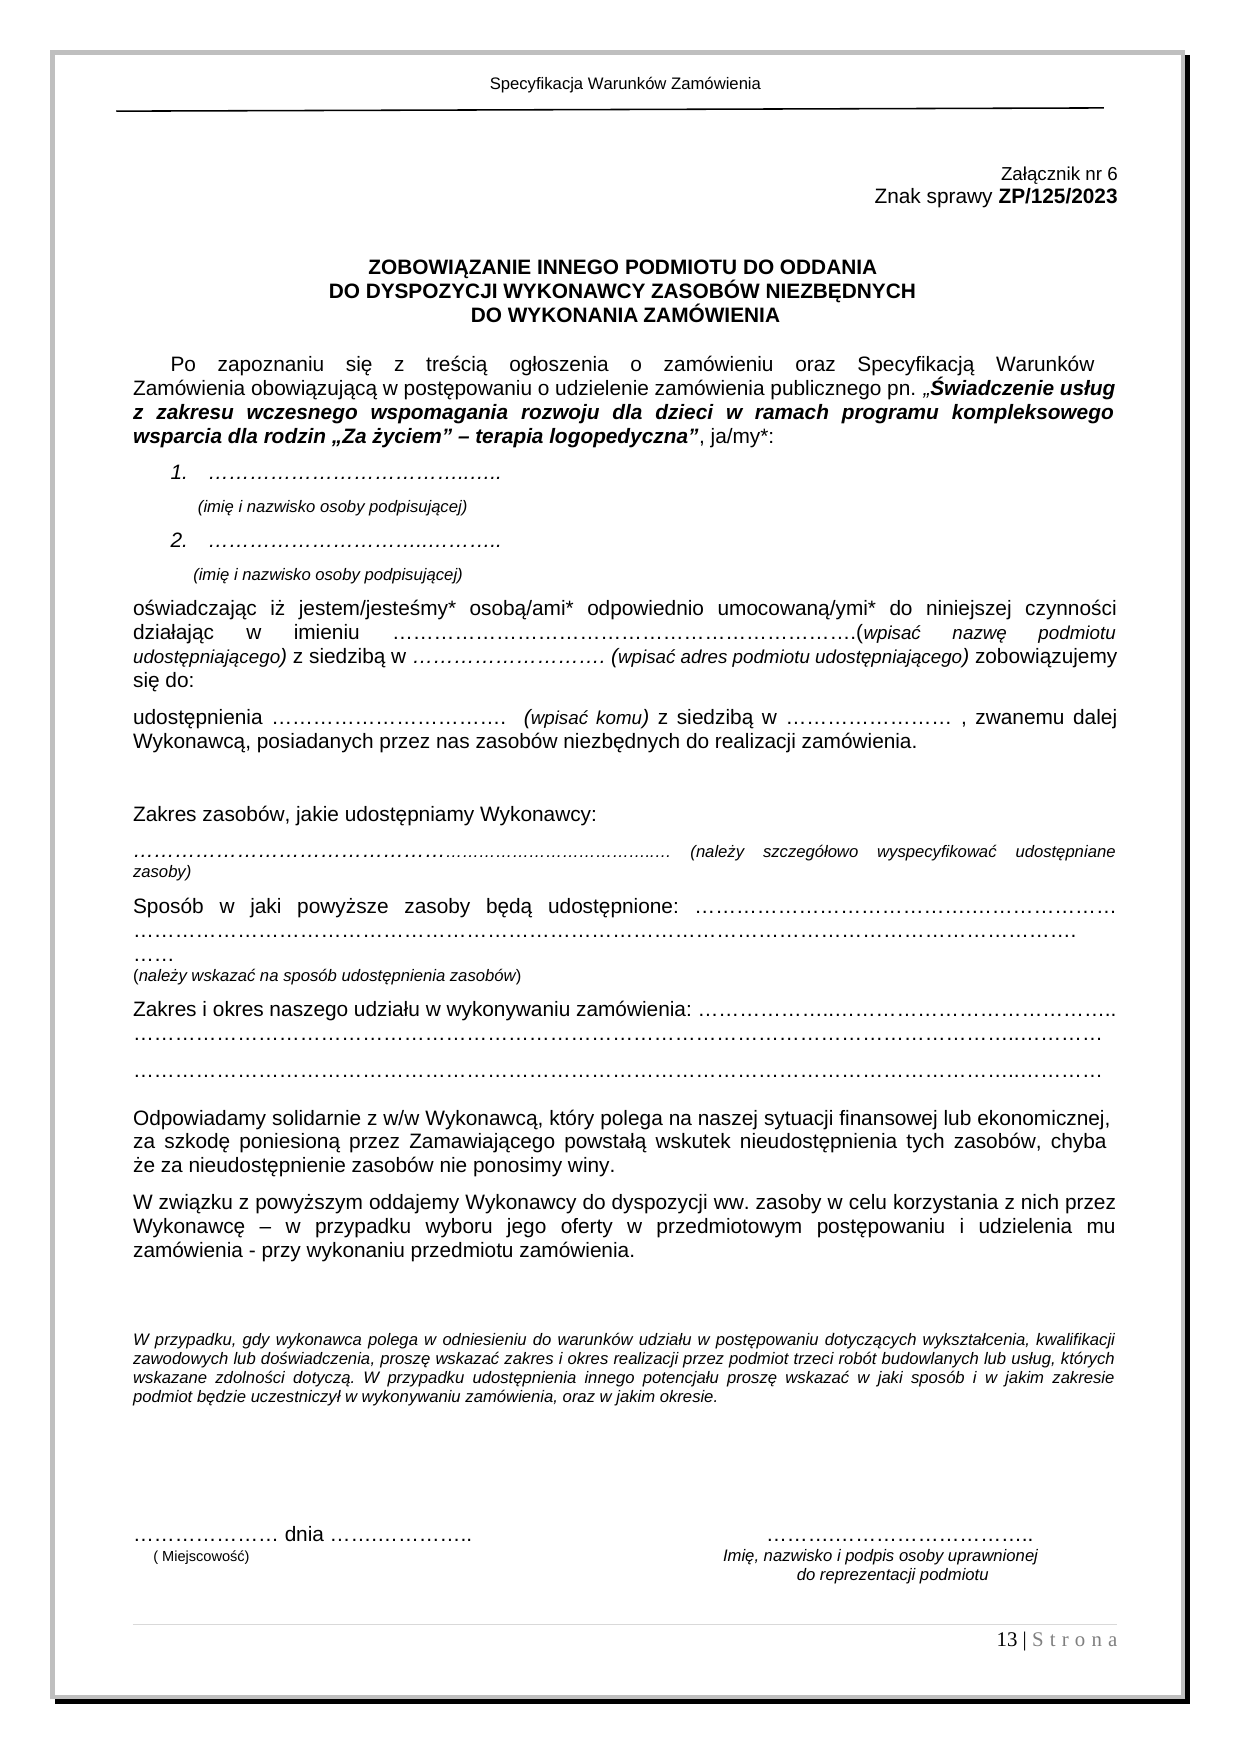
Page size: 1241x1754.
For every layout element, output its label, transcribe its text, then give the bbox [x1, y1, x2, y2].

text Po zapoznaniu się z treścią ogłoszenia o zamówieniu oraz Specyfikacją Warunków Zamówienia obowiązującą w postępowaniu o udzielenie zamówienia publicznego pn. „Świadczenie usług z zakresu wczesnego wspomagania rozwoju dla dzieci w ramach programu kompleksowego wsparcia dla rodzin „Za życiem” – terapia logopedyczna”, ja/my*: [133, 352, 1117, 447]
text do reprezentacji podmiotu [723, 1564, 1117, 1584]
text (imię i nazwisko osoby podpisującej) [133, 564, 1117, 584]
text Sposób w jaki powyższe zasoby będą udostępnione: ………………………………….………………… ……………………………………………………………………………………………………………………….…… (należy wskazać na sposób udostępnienia zasobów) [133, 893, 1117, 984]
text ………………………………………………………………………………………………………………..………… Odpowiadamy solidarnie z w/w Wykonawcą, który polega na naszej sytuacji finansowej lub ekonomicznej, za szkodę poniesioną przez Zamawiającego powstałą wskutek nieudostępnienia tych zasobów, chyba że za nieudostępnienie zasobów nie ponosimy winy. [133, 1057, 1117, 1177]
text W przypadku, gdy wykonawca polega w odniesieniu do warunków udziału w postępowaniu dotyczących wykształcenia, kwalifikacji zawodowych lub doświadczenia, proszę wskazać zakres i okres realizacji przez podmiot trzeci robót budowlanych lub usług, których wskazane zdolności dotyczą. W przypadku udostępnienia innego potencjału proszę wskazać w jaki sposób i w jakim zakresie podmiot będzie uczestniczył w wykonywaniu zamówienia, oraz w jakim okresie. [133, 1330, 1117, 1406]
text ( Miejscowość) Imię, nazwisko i podpis osoby uprawnionej [133, 1545, 1117, 1564]
text Załącznik nr 6 [133, 163, 1117, 184]
text ZOBOWIĄZANIE INNEGO PODMIOTU DO ODDANIA DO DYSPOZYCJI WYKONAWCY ZASOBÓW NIEZBĘDNYCH DO WYKONANIA ZAMÓWIENIA [133, 255, 1117, 327]
list …………………………..……….. [170, 528, 1117, 552]
text Znak sprawy ZP/125/2023 [133, 184, 1117, 208]
text ………………… dnia …….………….. ……….……………………….. [133, 1521, 1117, 1545]
text oświadczając iż jestem/jesteśmy* osobą/ami* odpowiednio umocowaną/ymi* do niniejszej czynności działając w imieniu ………………………………………………………….(wpisać nazwę podmiotu udostępniającego) z siedzibą w ………………………. (wpisać adres podmiotu udostępniającego) zobowiązujemy się do: [133, 596, 1117, 692]
list ………………………………..….. [170, 460, 1117, 484]
text W związku z powyższym oddajemy Wykonawcy do dyspozycji ww. zasoby w celu korzystania z nich przez Wykonawcę – w przypadku wyboru jego oferty w przedmiotowym postępowaniu i udzielenia mu zamówienia - przy wykonaniu przedmiotu zamówienia. [133, 1190, 1117, 1262]
text (imię i nazwisko osoby podpisującej) [133, 496, 1117, 516]
text Zakres i okres naszego udziału w wykonywaniu zamówienia: ………………..………………………………….. ………………………………………………………………………………………………………………..………… [133, 997, 1117, 1045]
text udostępnienia ……………………………. (wpisać komu) z siedzibą w …………………… , zwanemu dalej Wykonawcą, posiadanych przez nas zasobów niezbędnych do realizacji zamówienia. [133, 704, 1117, 752]
list ………………………………………………………………………..… (należy szczegółowo wyspecyfikować udostępniane zasoby) [133, 838, 1117, 881]
text Zakres zasobów, jakie udostępniamy Wykonawcy: [133, 801, 1117, 825]
